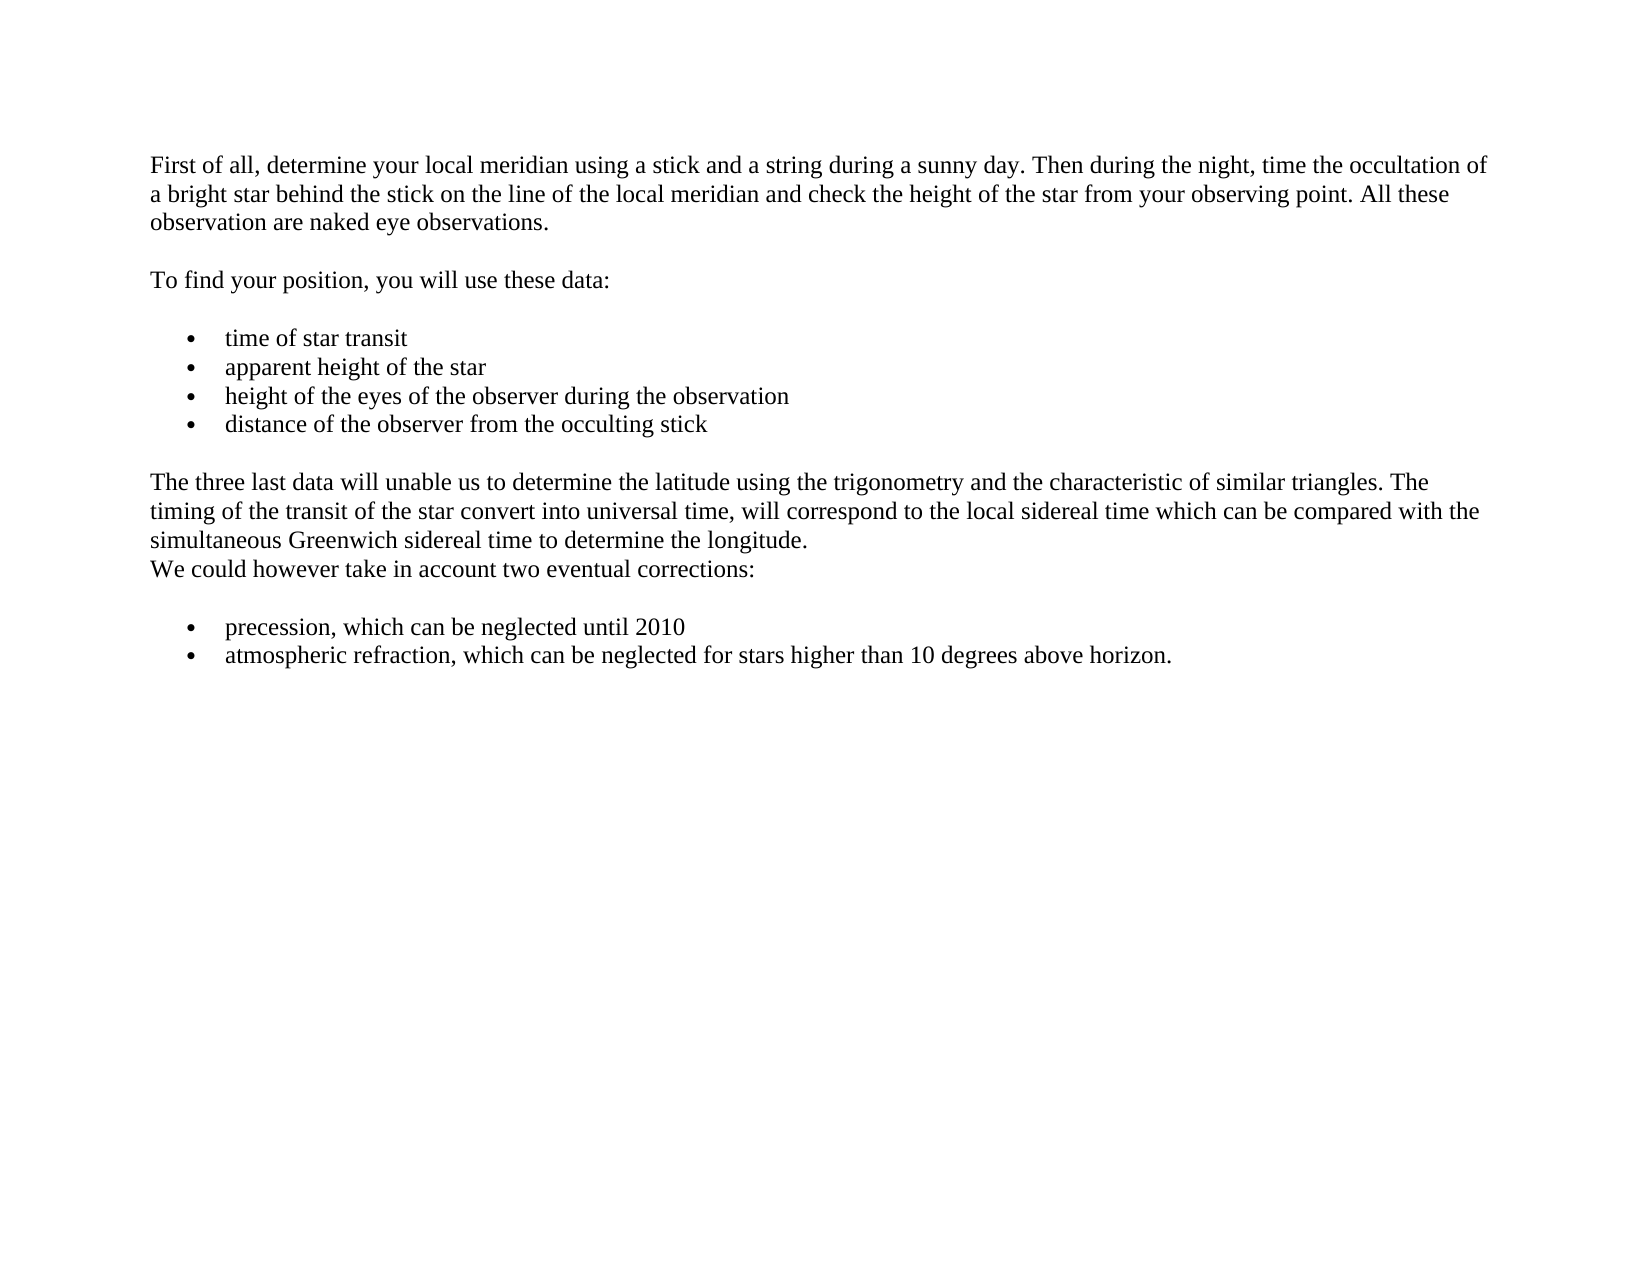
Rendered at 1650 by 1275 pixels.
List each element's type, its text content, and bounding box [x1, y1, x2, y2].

list atmospheric refraction, which can be neglected for stars higher than 10 degrees above horizon. [187, 640, 1500, 669]
text The three last data will unable us to determine the latitude using the trigonometry and the characteristic of similar triangles. The timing of the transit of the star convert into universal time, will correspond to the local sidereal time which can be compared with the simultaneous Greenwich sidereal time to determine the longitude. We could however take in account two eventual corrections: [150, 467, 1500, 582]
list height of the eyes of the observer during the observation [187, 381, 1500, 409]
list precession, which can be neglected until 2010 [187, 612, 1500, 640]
list time of star transit [187, 323, 1500, 352]
list apparent height of the star [187, 352, 1500, 381]
text To find your position, you will use these data: [150, 265, 1500, 294]
text First of all, determine your local meridian using a stick and a string during a sunny day. Then during the night, time the occultation of a bright star behind the stick on the line of the local meridian and check the height of the star from your observing point. All these observation are naked eye observations. [150, 150, 1500, 236]
list distance of the observer from the occulting stick [187, 409, 1500, 438]
